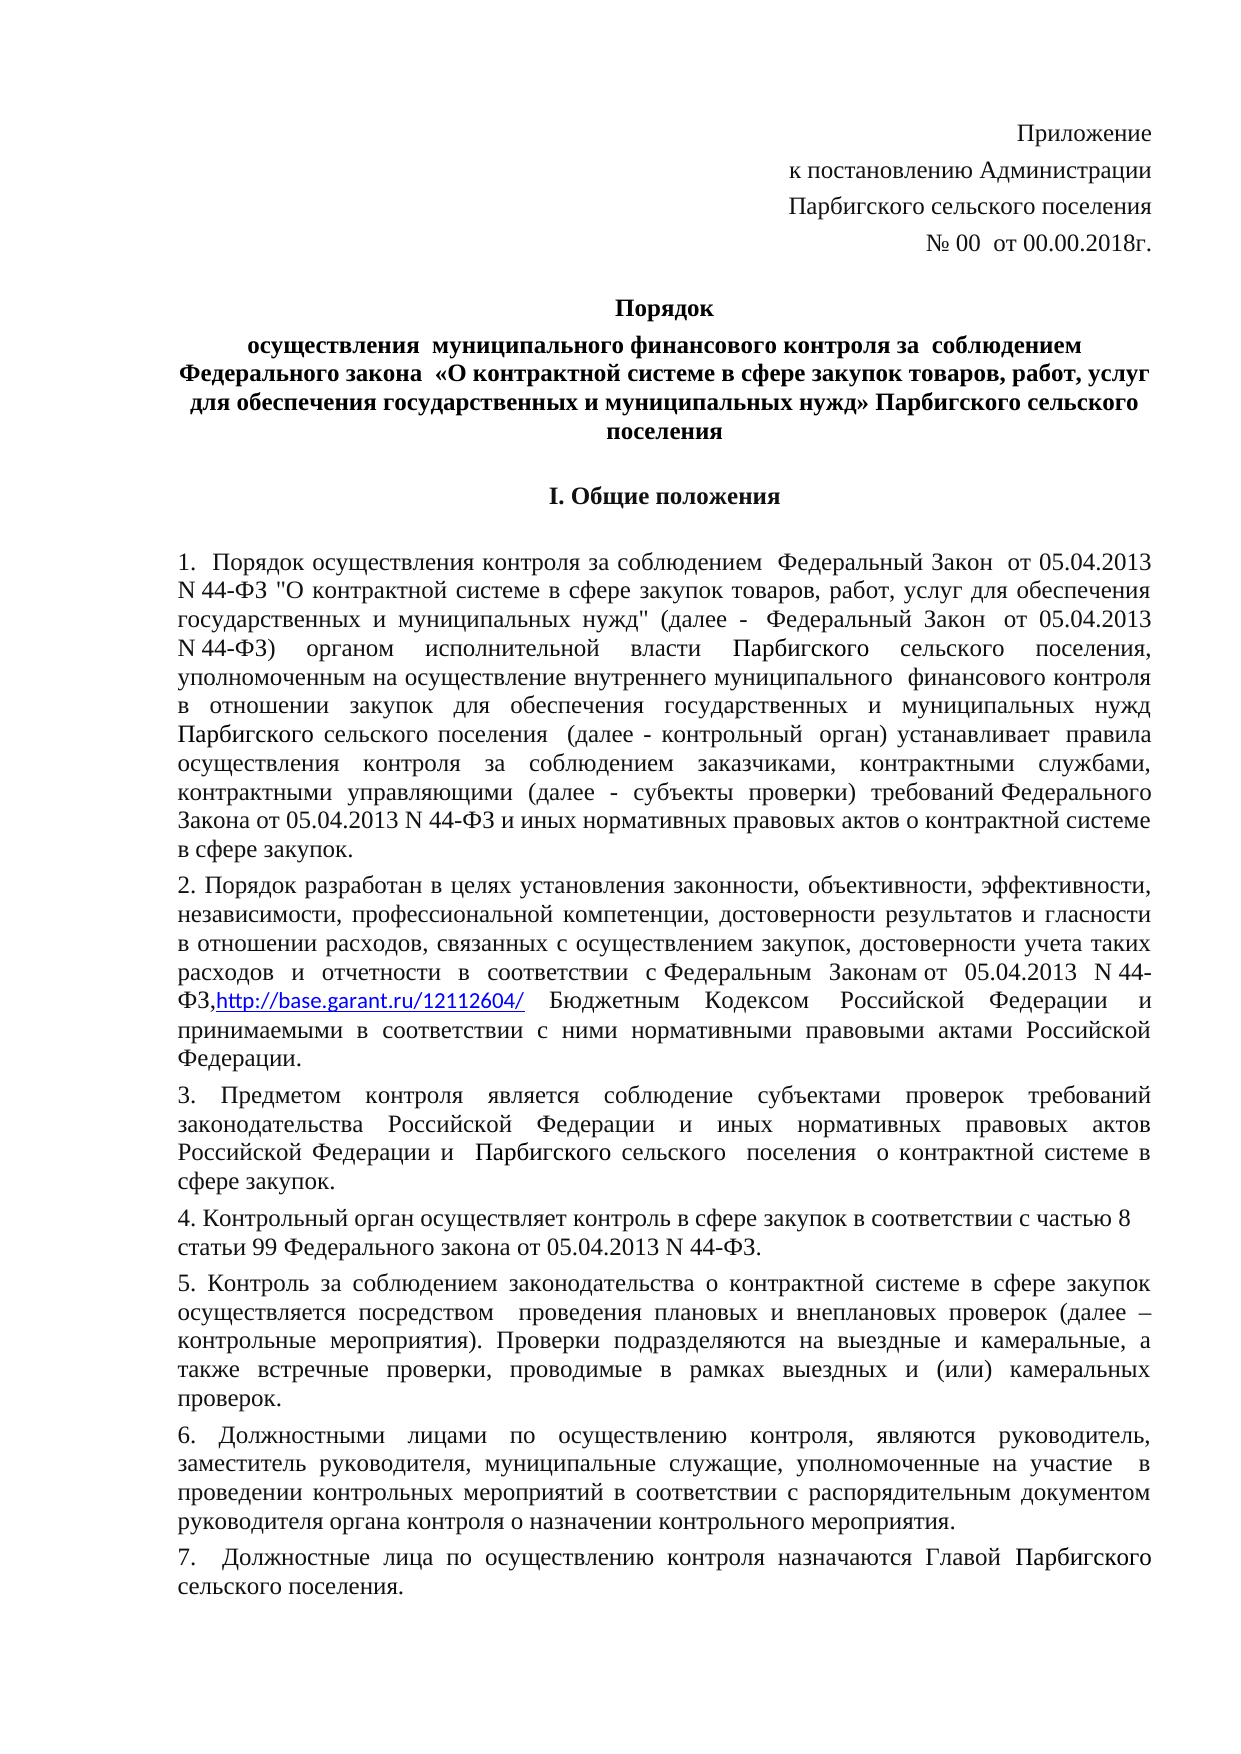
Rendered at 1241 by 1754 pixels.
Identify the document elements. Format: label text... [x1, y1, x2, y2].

text 6. Должностными лицами по осуществлению контроля, являются руководитель, заместитель руководителя, муниципальные служащие, уполномоченные на участие в проведении контрольных мероприятий в соответствии с распорядительным документом руководителя органа контроля о назначении контрольного мероприятия. [177, 1420, 1152, 1535]
text осуществления муниципального финансового контроля за соблюдением Федерального закона «О контрактной системе в сфере закупок товаров, работ, услуг для обеспечения государственных и муниципальных нужд» Парбигского сельского поселения [177, 330, 1152, 445]
text 7. Должностные лица по осуществлению контроля назначаются Главой Парбигского сельского поселения. [177, 1542, 1152, 1600]
text Парбигского сельского поселения [177, 191, 1152, 220]
text к постановлению Администрации [177, 155, 1152, 183]
text 4. Контрольный орган осуществляет контроль в сфере закупок в соответствии с частью 8 статьи 99 Федерального закона от 05.04.2013 N 44-ФЗ. [177, 1203, 1152, 1260]
text Общие положения [177, 481, 1152, 510]
text 1. Порядок осуществления контроля за соблюдением Федеральный Закон от 05.04.2013 N 44-ФЗ "О контрактной системе в сфере закупок товаров, работ, услуг для обеспечения государственных и муниципальных нужд" (далее - Федеральный Закон от 05.04.2013 N 44-ФЗ) органом исполнительной власти Парбигского сельского поселения, уполномоченным на осуществление внутреннего муниципального финансового контроля в отношении закупок для обеспечения государственных и муниципальных нужд Парбигского сельского поселения (далее - контрольный орган) устанавливает правила осуществления контроля за соблюдением заказчиками, контрактными службами, контрактными управляющими (далее - субъекты проверки) требований Федерального Закона от 05.04.2013 N 44-ФЗ и иных нормативных правовых актов о контрактной системе в сфере закупок. [177, 547, 1152, 863]
text 2. Порядок разработан в целях установления законности, объективности, эффективности, независимости, профессиональной компетенции, достоверности результатов и гласности в отношении расходов, связанных с осуществлением закупок, достоверности учета таких расходов и отчетности в соответствии с Федеральным Законам от 05.04.2013 N 44-ФЗ,http://base.garant.ru/12112604/ Бюджетным Кодексом Российской Федерации и принимаемыми в соответствии с ними нормативными правовыми актами Российской Федерации. [177, 871, 1152, 1072]
text 3. Предметом контроля является соблюдение субъектами проверок требований законодательства Российской Федерации и иных нормативных правовых актов Российской Федерации и Парбигского сельского поселения о контрактной системе в сфере закупок. [177, 1080, 1152, 1195]
text Порядок [177, 293, 1152, 322]
text 5. Контроль за соблюдением законодательства о контрактной системе в сфере закупок осуществляется посредством проведения плановых и внеплановых проверок (далее – контрольные мероприятия). Проверки подразделяются на выездные и камеральные, а также встречные проверки, проводимые в рамках выездных и (или) камеральных проверок. [177, 1268, 1152, 1412]
text Приложение [177, 118, 1152, 147]
text № 00 от 00.00.2018г. [177, 228, 1152, 257]
